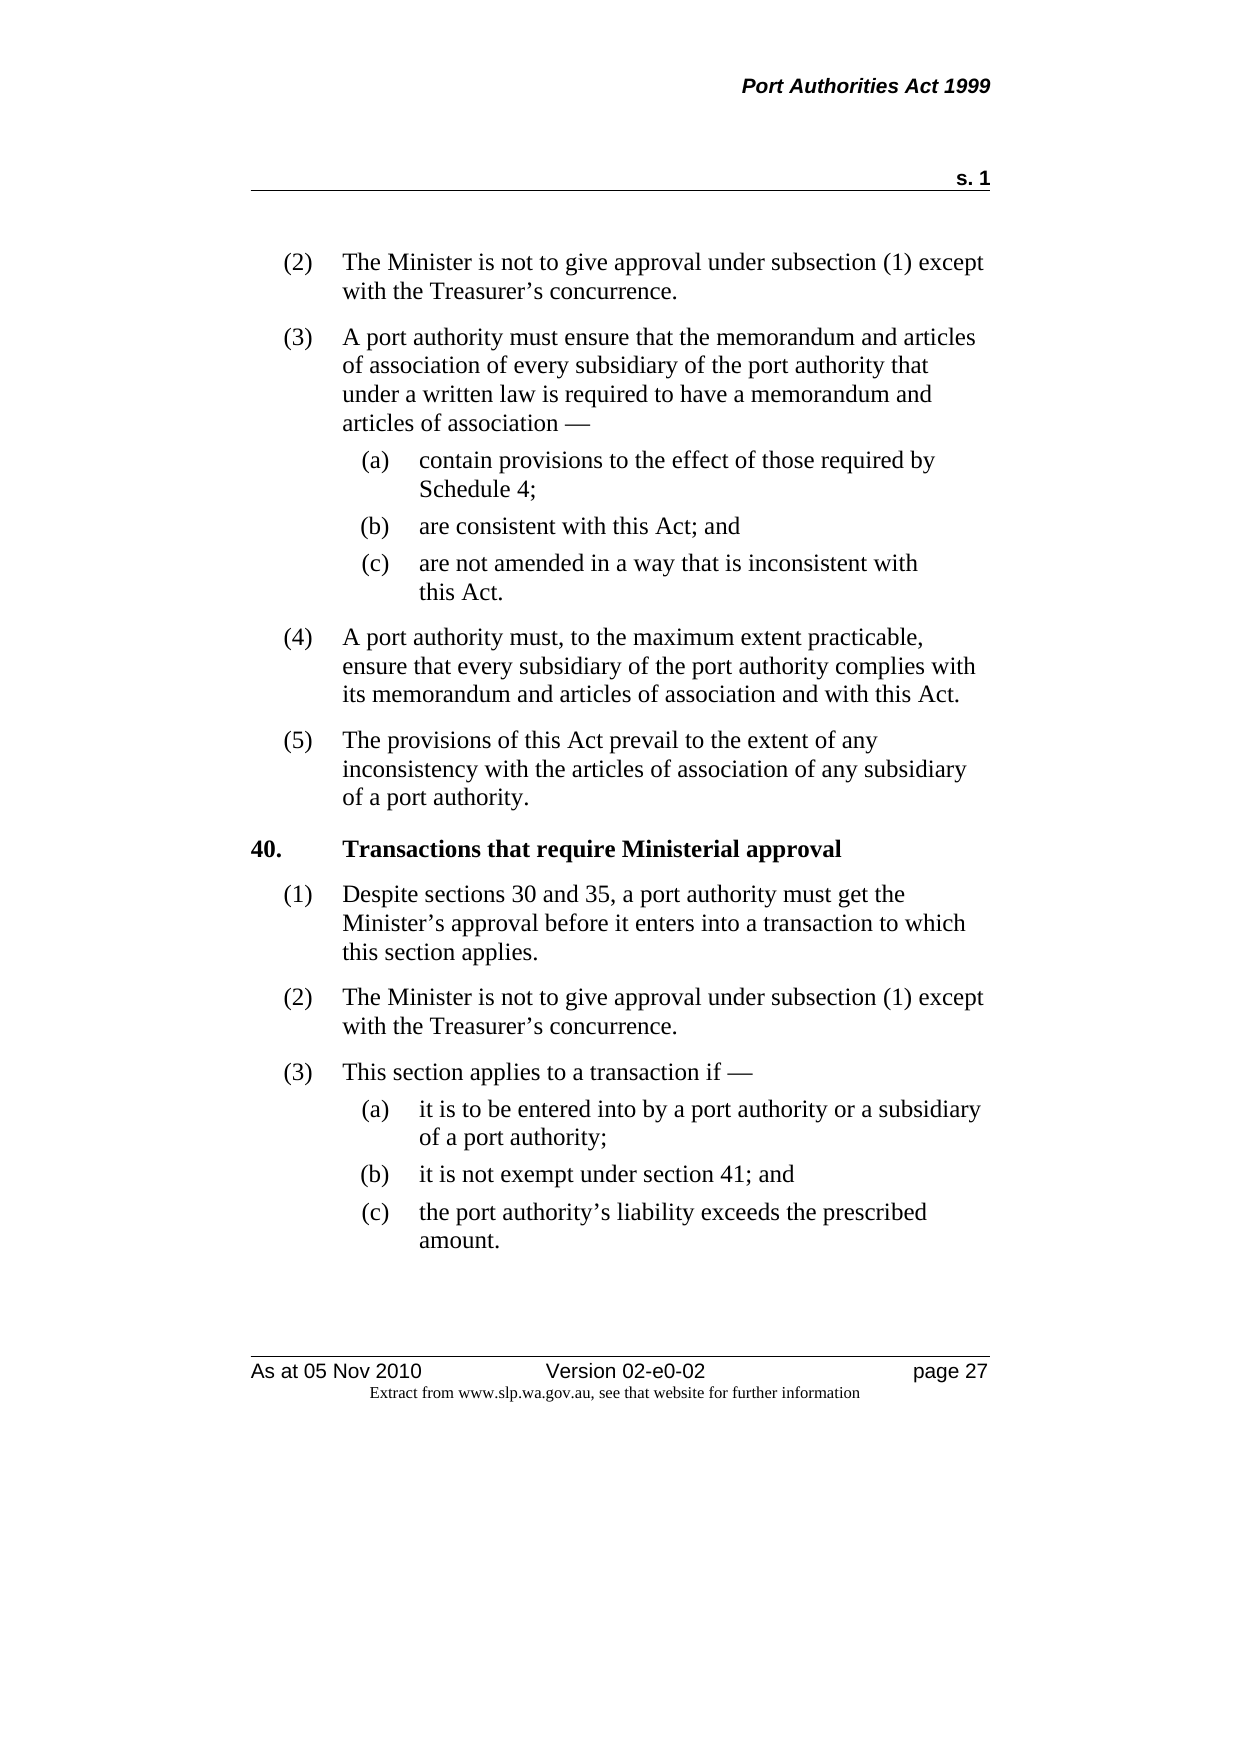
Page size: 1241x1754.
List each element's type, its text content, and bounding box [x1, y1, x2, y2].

text (2) The Minister is not to give approval under subsection (1) except with the Treasurer’s concurrence. [251, 247, 990, 305]
subtitle 40. Transactions that require Ministerial approval [251, 834, 990, 863]
text (c) are not amended in a way that is inconsistent with this Act. [251, 548, 990, 605]
text (a) it is to be entered into by a port authority or a subsidiary of a port authority; [251, 1094, 990, 1151]
text (3) This section applies to a transaction if — [251, 1057, 990, 1085]
text (4) A port authority must, to the maximum extent practicable, ensure that every subsidiary of the port authority complies with its memorandum and articles of association and with this Act. [251, 622, 990, 708]
text (b) it is not exempt under section 41; and [251, 1159, 990, 1188]
text (1) Despite sections 30 and 35, a port authority must get the Minister’s approval before it enters into a transaction to which this section applies. [251, 879, 990, 966]
text (5) The provisions of this Act prevail to the extent of any inconsistency with the articles of association of any subsidiary of a port authority. [251, 725, 990, 811]
text (c) the port authority’s liability exceeds the prescribed amount. [251, 1197, 990, 1254]
text (a) contain provisions to the effect of those required by Schedule 4; [251, 445, 990, 502]
text (2) The Minister is not to give approval under subsection (1) except with the Treasurer’s concurrence. [251, 982, 990, 1040]
text (3) A port authority must ensure that the memorandum and articles of association of every subsidiary of the port authority that under a written law is required to have a memorandum and articles of association — [251, 322, 990, 437]
text (b) are consistent with this Act; and [251, 511, 990, 539]
